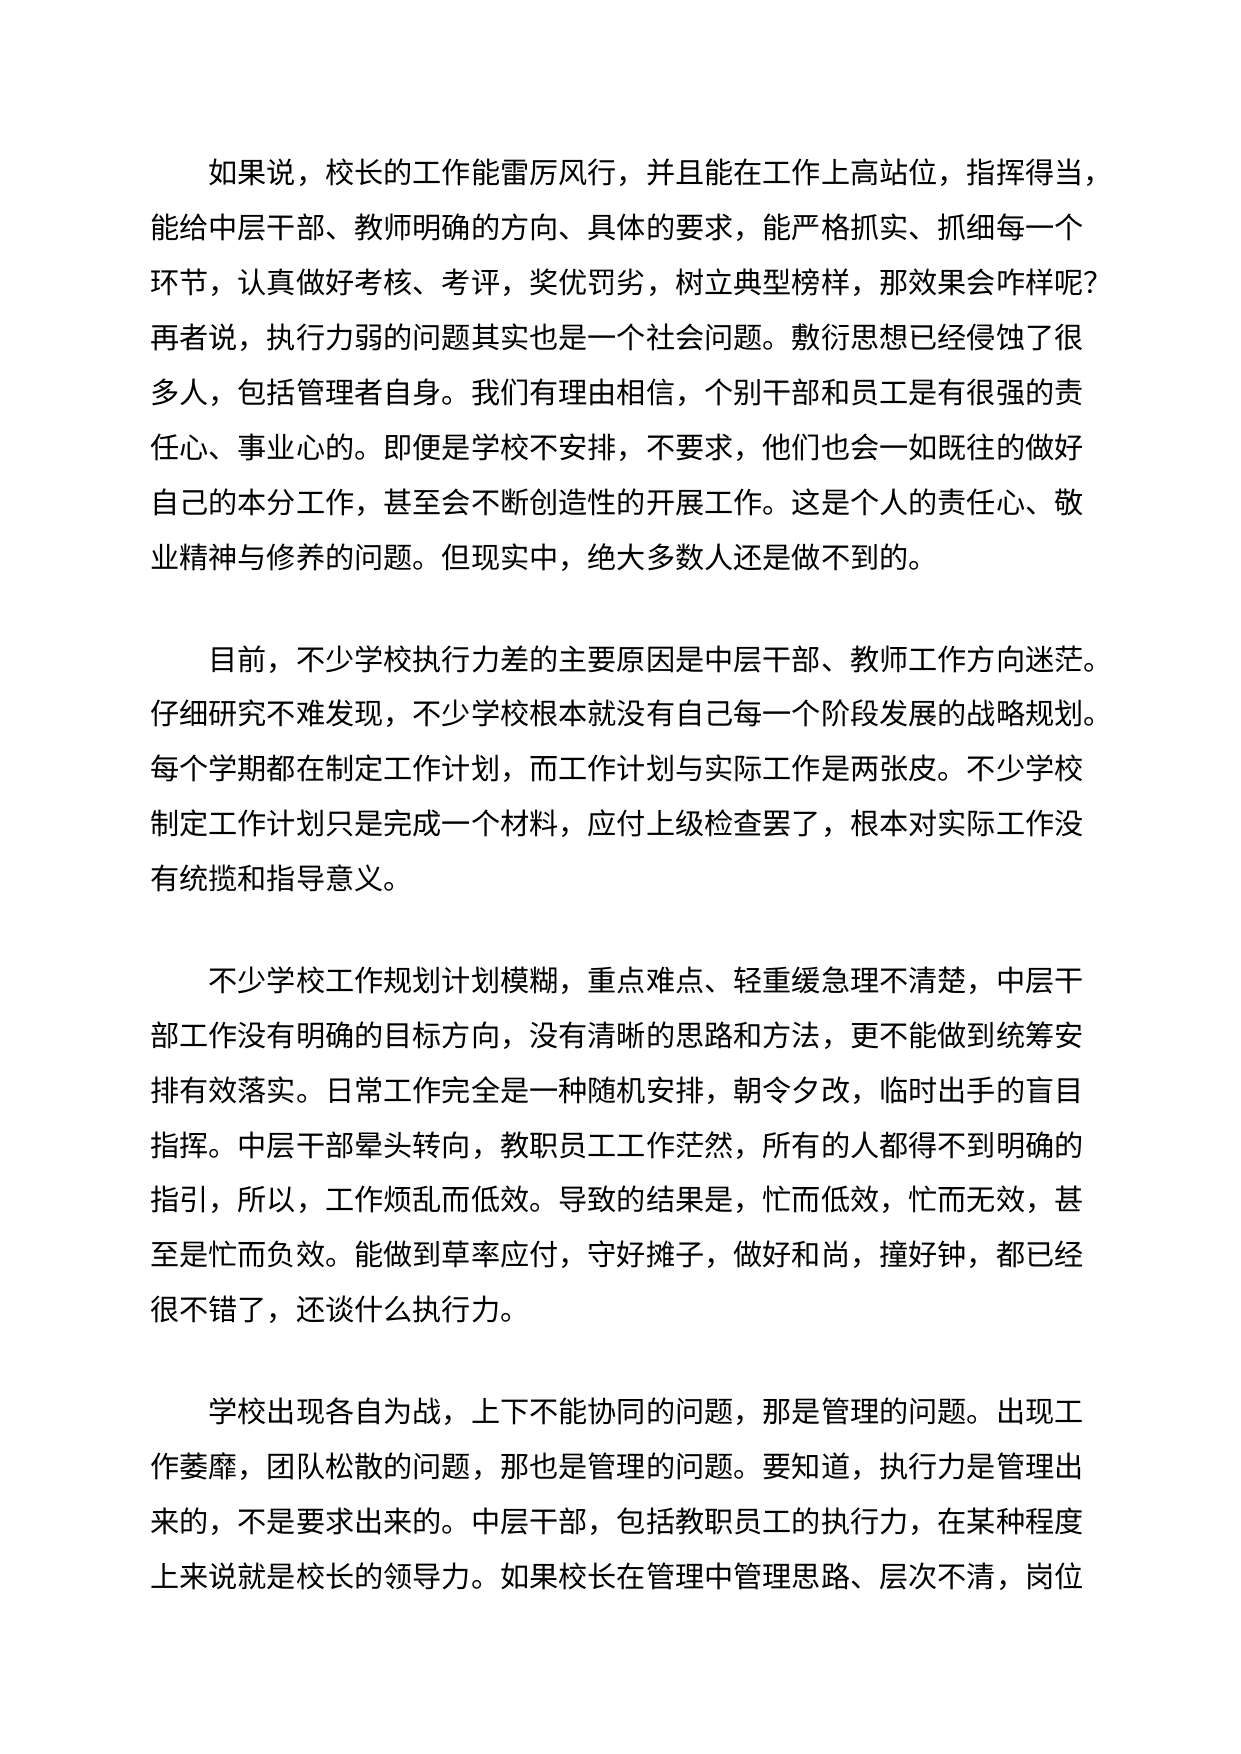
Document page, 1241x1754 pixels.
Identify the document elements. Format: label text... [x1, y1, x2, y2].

text 目前，不少学校执行力差的主要原因是中层干部、教师工作方向迷茫。仔细研究不难发现，不少学校根本就没有自己每一个阶段发展的战略规划。每个学期都在制定工作计划，而工作计划与实际工作是两张皮。不少学校制定工作计划只是完成一个材料，应付上级检查罢了，根本对实际工作没有统揽和指导意义。 [150, 636, 1090, 898]
text 如果说，校长的工作能雷厉风行，并且能在工作上高站位，指挥得当，能给中层干部、教师明确的方向、具体的要求，能严格抓实、抓细每一个环节，认真做好考核、考评，奖优罚劣，树立典型榜样，那效果会咋样呢？再者说，执行力弱的问题其实也是一个社会问题。敷衍思想已经侵蚀了很多人，包括管理者自身。我们有理由相信，个别干部和员工是有很强的责任心、事业心的。即便是学校不安排，不要求，他们也会一如既往的做好自己的本分工作，甚至会不断创造性的开展工作。这是个人的责任心、敬业精神与修养的问题。但现实中，绝大多数人还是做不到的。 [150, 150, 1090, 577]
text 不少学校工作规划计划模糊，重点难点、轻重缓急理不清楚，中层干部工作没有明确的目标方向，没有清晰的思路和方法，更不能做到统筹安排有效落实。日常工作完全是一种随机安排，朝令夕改，临时出手的盲目指挥。中层干部晕头转向，教职员工工作茫然，所有的人都得不到明确的指引，所以，工作烦乱而低效。导致的结果是，忙而低效，忙而无效，甚至是忙而负效。能做到草率应付，守好摊子，做好和尚，撞好钟，都已经很不错了，还谈什么执行力。 [150, 957, 1090, 1329]
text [150, 1388, 1090, 1596]
